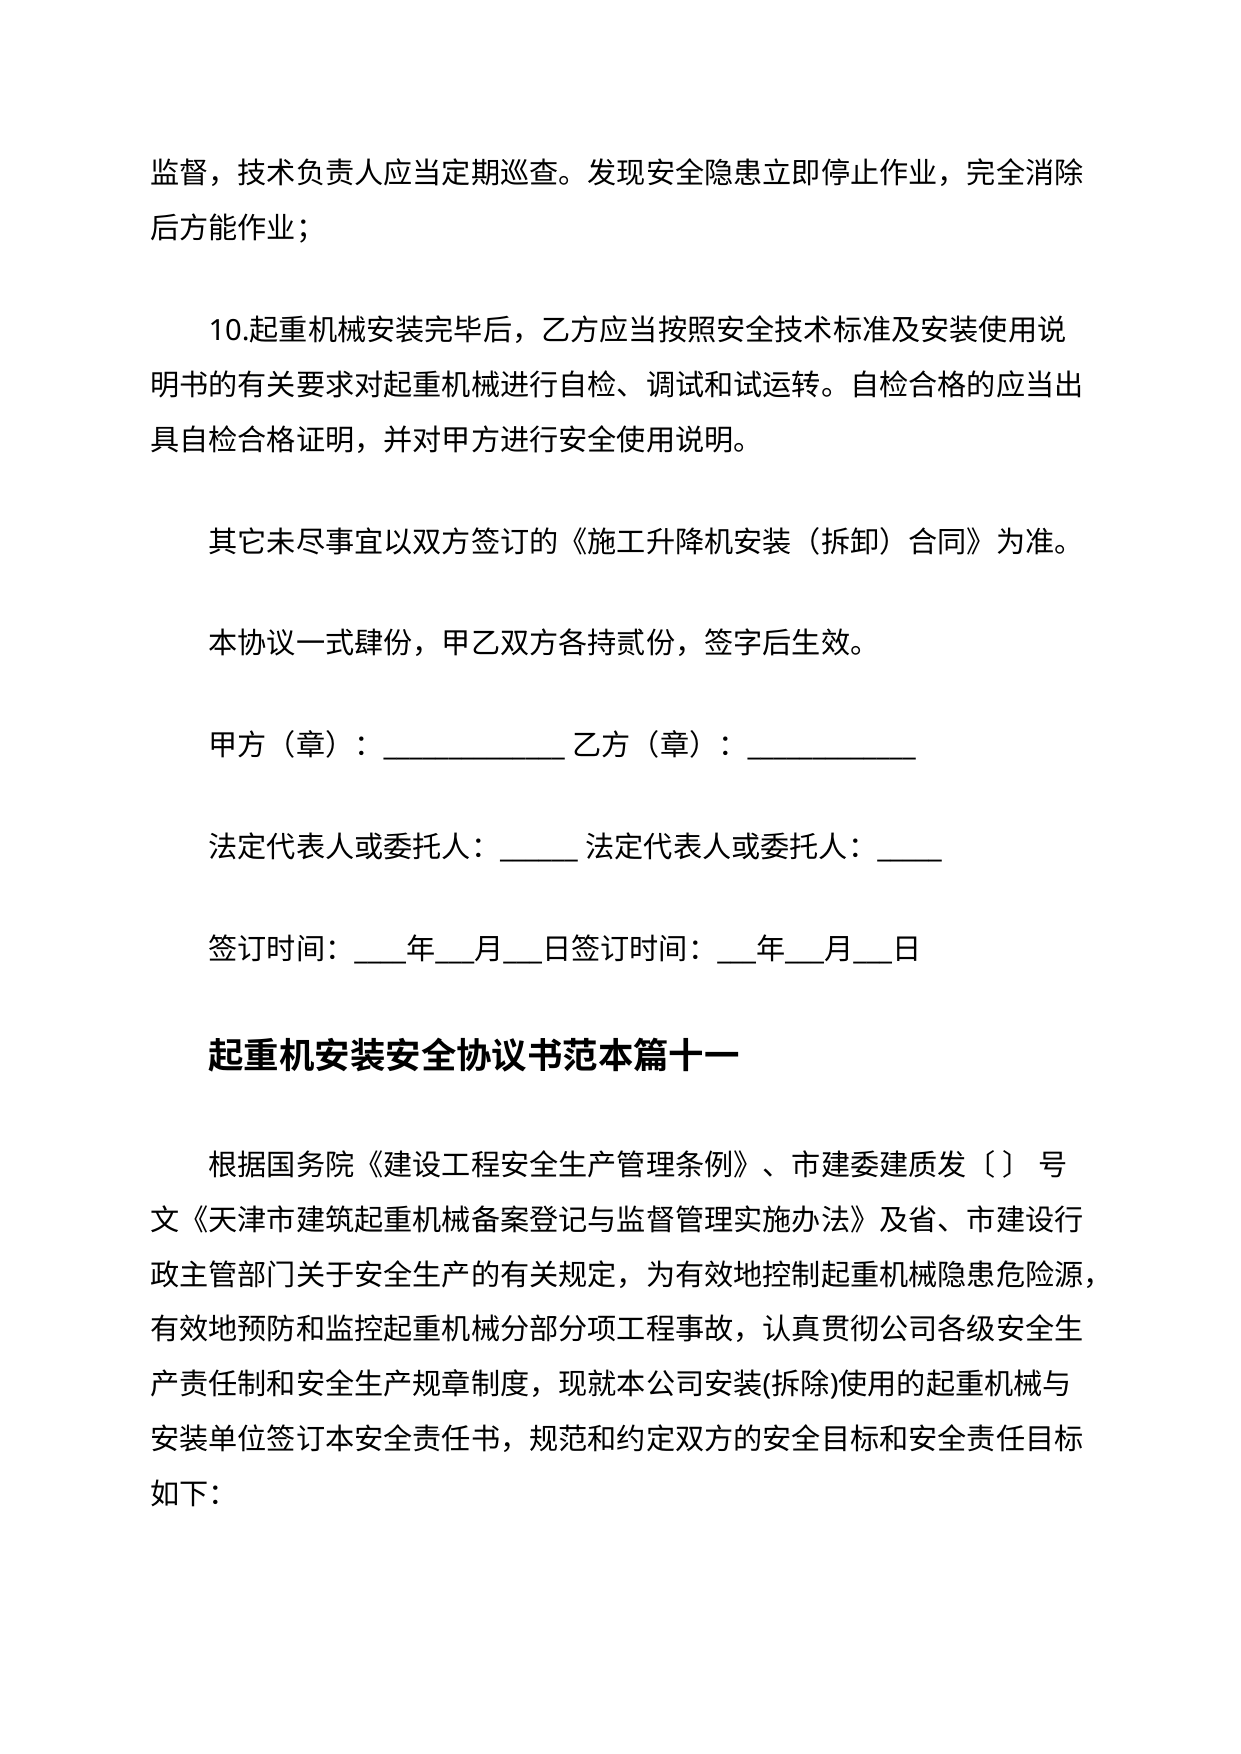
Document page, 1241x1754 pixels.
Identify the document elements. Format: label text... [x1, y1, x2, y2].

text 本协议一式肆份，甲乙双方各持贰份，签字后生效。 [150, 620, 1090, 662]
text 甲方（章）：______________ 乙方（章）：_____________ [150, 722, 1090, 764]
text 签订时间：____年___月___日签订时间：___年___月___日 [150, 926, 1090, 968]
text 法定代表人或委托人：______ 法定代表人或委托人：_____ [150, 824, 1090, 866]
text 10.起重机械安装完毕后，乙方应当按照安全技术标准及安装使用说明书的有关要求对起重机械进行自检、调试和试运转。自检合格的应当出具自检合格证明，并对甲方进行安全使用说明。 [150, 307, 1090, 459]
text 起重机安装安全协议书范本篇十一 [150, 1028, 1090, 1079]
text 其它未尽事宜以双方签订的《施工升降机安装（拆卸）合同》为准。 [150, 518, 1090, 561]
text 根据国务院《建设工程安全生产管理条例》、市建委建质发〔 〕 号文《天津市建筑起重机械备案登记与监督管理实施办法》及省、市建设行政主管部门关于安全生产的有关规定，为有效地控制起重机械隐患危险源，有效地预防和监控起重机械分部分项工程事故，认真贯彻公司各级安全生产责任制和安全生产规章制度，现就本公司安装(拆除)使用的起重机械与安装单位签订本安全责任书，规范和约定双方的安全目标和安全责任目标如下： [150, 1141, 1090, 1513]
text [150, 150, 1090, 247]
